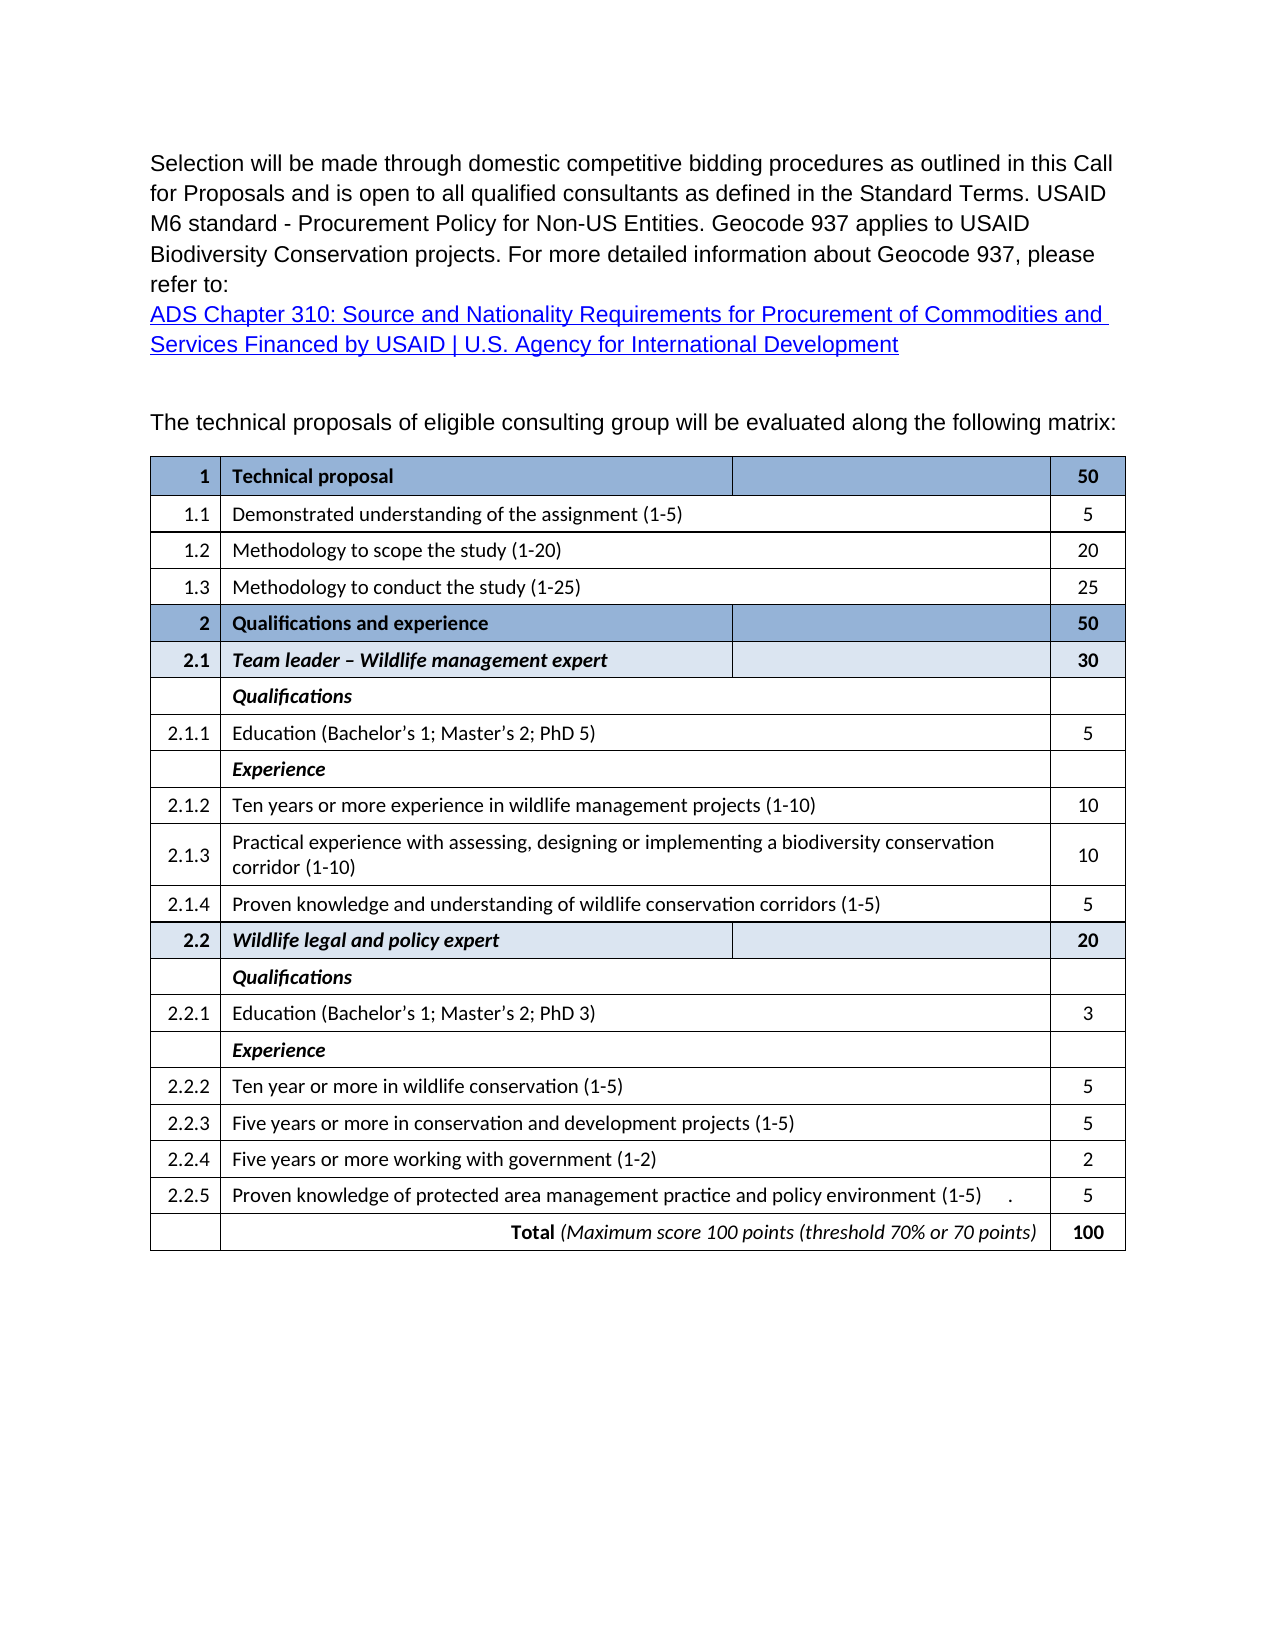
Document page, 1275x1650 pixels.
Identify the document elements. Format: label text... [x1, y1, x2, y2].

table_cell 2.1 [151, 642, 220, 677]
table_cell Qualifications [221, 959, 1050, 994]
table_cell Education (Bachelor’s 1; Master’s 2; PhD 5) [221, 715, 1050, 750]
table_header Technical proposal [221, 457, 732, 495]
table_cell Five years or more in conservation and development projects (1-5) [221, 1105, 1050, 1140]
text The technical proposals of eligible consulting group will be evaluated along the following matrix: [150, 409, 1125, 435]
table_cell 1.1 [151, 496, 220, 531]
table_cell [1051, 751, 1125, 787]
table_cell 10 [1051, 788, 1125, 823]
table_cell Ten year or more in wildlife conservation (1-5) [221, 1068, 1050, 1104]
table_cell 10 [1051, 824, 1125, 885]
table_cell [151, 1032, 220, 1067]
table_cell 2.1.1 [151, 715, 220, 750]
table_cell [733, 642, 1050, 677]
table_cell Demonstrated understanding of the assignment (1-5) [221, 496, 1050, 531]
table_cell [151, 959, 220, 994]
table_cell Wildlife legal and policy expert [221, 923, 732, 958]
table_cell Methodology to conduct the study (1-25) [221, 569, 1050, 604]
table_cell Total (Maximum score 100 points (threshold 70% or 70 points) [221, 1214, 1050, 1249]
table_cell 2.2.4 [151, 1141, 220, 1177]
table_cell Experience [221, 1032, 1050, 1067]
table_header 50 [1051, 457, 1125, 495]
table_cell 2.2.2 [151, 1068, 220, 1104]
table_cell [151, 751, 220, 787]
table_cell Practical experience with assessing, designing or implementing a biodiversity conservation corridor (1-10) [221, 824, 1050, 885]
table_cell 2.1.2 [151, 788, 220, 823]
table_cell [151, 678, 220, 714]
table_cell 3 [1051, 995, 1125, 1031]
table_cell 20 [1051, 923, 1125, 958]
table_cell Team leader – Wildlife management expert [221, 642, 732, 677]
table_cell 1.2 [151, 533, 220, 568]
table_cell [733, 923, 1050, 958]
table_cell [1051, 678, 1125, 714]
table_cell 25 [1051, 569, 1125, 604]
table_cell 2.1.4 [151, 886, 220, 921]
table_cell 2.2.3 [151, 1105, 220, 1140]
table_cell 2.2.5 [151, 1178, 220, 1213]
table_cell 5 [1051, 1178, 1125, 1213]
table_header [733, 457, 1050, 495]
table_cell 2.2.1 [151, 995, 220, 1031]
table_cell 50 [1051, 605, 1125, 641]
table_header 1 [151, 457, 220, 495]
table_cell 5 [1051, 1068, 1125, 1104]
table_cell 5 [1051, 715, 1125, 750]
table_cell 2.2 [151, 923, 220, 958]
table_cell 5 [1051, 496, 1125, 531]
table_cell 2.1.3 [151, 824, 220, 885]
table_cell 5 [1051, 1105, 1125, 1140]
table_cell 2 [151, 605, 220, 641]
table_cell 100 [1051, 1214, 1125, 1249]
table_cell Five years or more working with government (1-2) [221, 1141, 1050, 1177]
table_cell Methodology to scope the study (1-20) [221, 533, 1050, 568]
table_cell 30 [1051, 642, 1125, 677]
text ADS Chapter 310: Source and Nationality Requirements for Procurement of Commodities and Services Financed by USAID | U.S. Agency for International Development [150, 301, 1125, 358]
table_cell Qualifications and experience [221, 605, 732, 641]
table_cell 2 [1051, 1141, 1125, 1177]
text Selection will be made through domestic competitive bidding procedures as outlined in this Call for Proposals and is open to all qualified consultants as defined in the Standard Terms. USAID M6 standard - Procurement Policy for Non-US Entities. Geocode 937 applies to USAID Biodiversity Conservation projects. For more detailed information about Geocode 937, please refer to: [150, 150, 1125, 297]
table_cell Proven knowledge and understanding of wildlife conservation corridors (1-5) [221, 886, 1050, 921]
table_cell 1.3 [151, 569, 220, 604]
table_cell [733, 605, 1050, 641]
table_cell 20 [1051, 533, 1125, 568]
table_cell [1051, 959, 1125, 994]
table_cell [151, 1214, 220, 1249]
table_cell Education (Bachelor’s 1; Master’s 2; PhD 3) [221, 995, 1050, 1031]
table_cell [1051, 1032, 1125, 1067]
table_cell Ten years or more experience in wildlife management projects (1-10) [221, 788, 1050, 823]
table_cell Proven knowledge of protected area management practice and policy environment (1-5) . [221, 1178, 1050, 1213]
table_cell Qualifications [221, 678, 1050, 714]
table_cell 5 [1051, 886, 1125, 921]
table_cell Experience [221, 751, 1050, 787]
